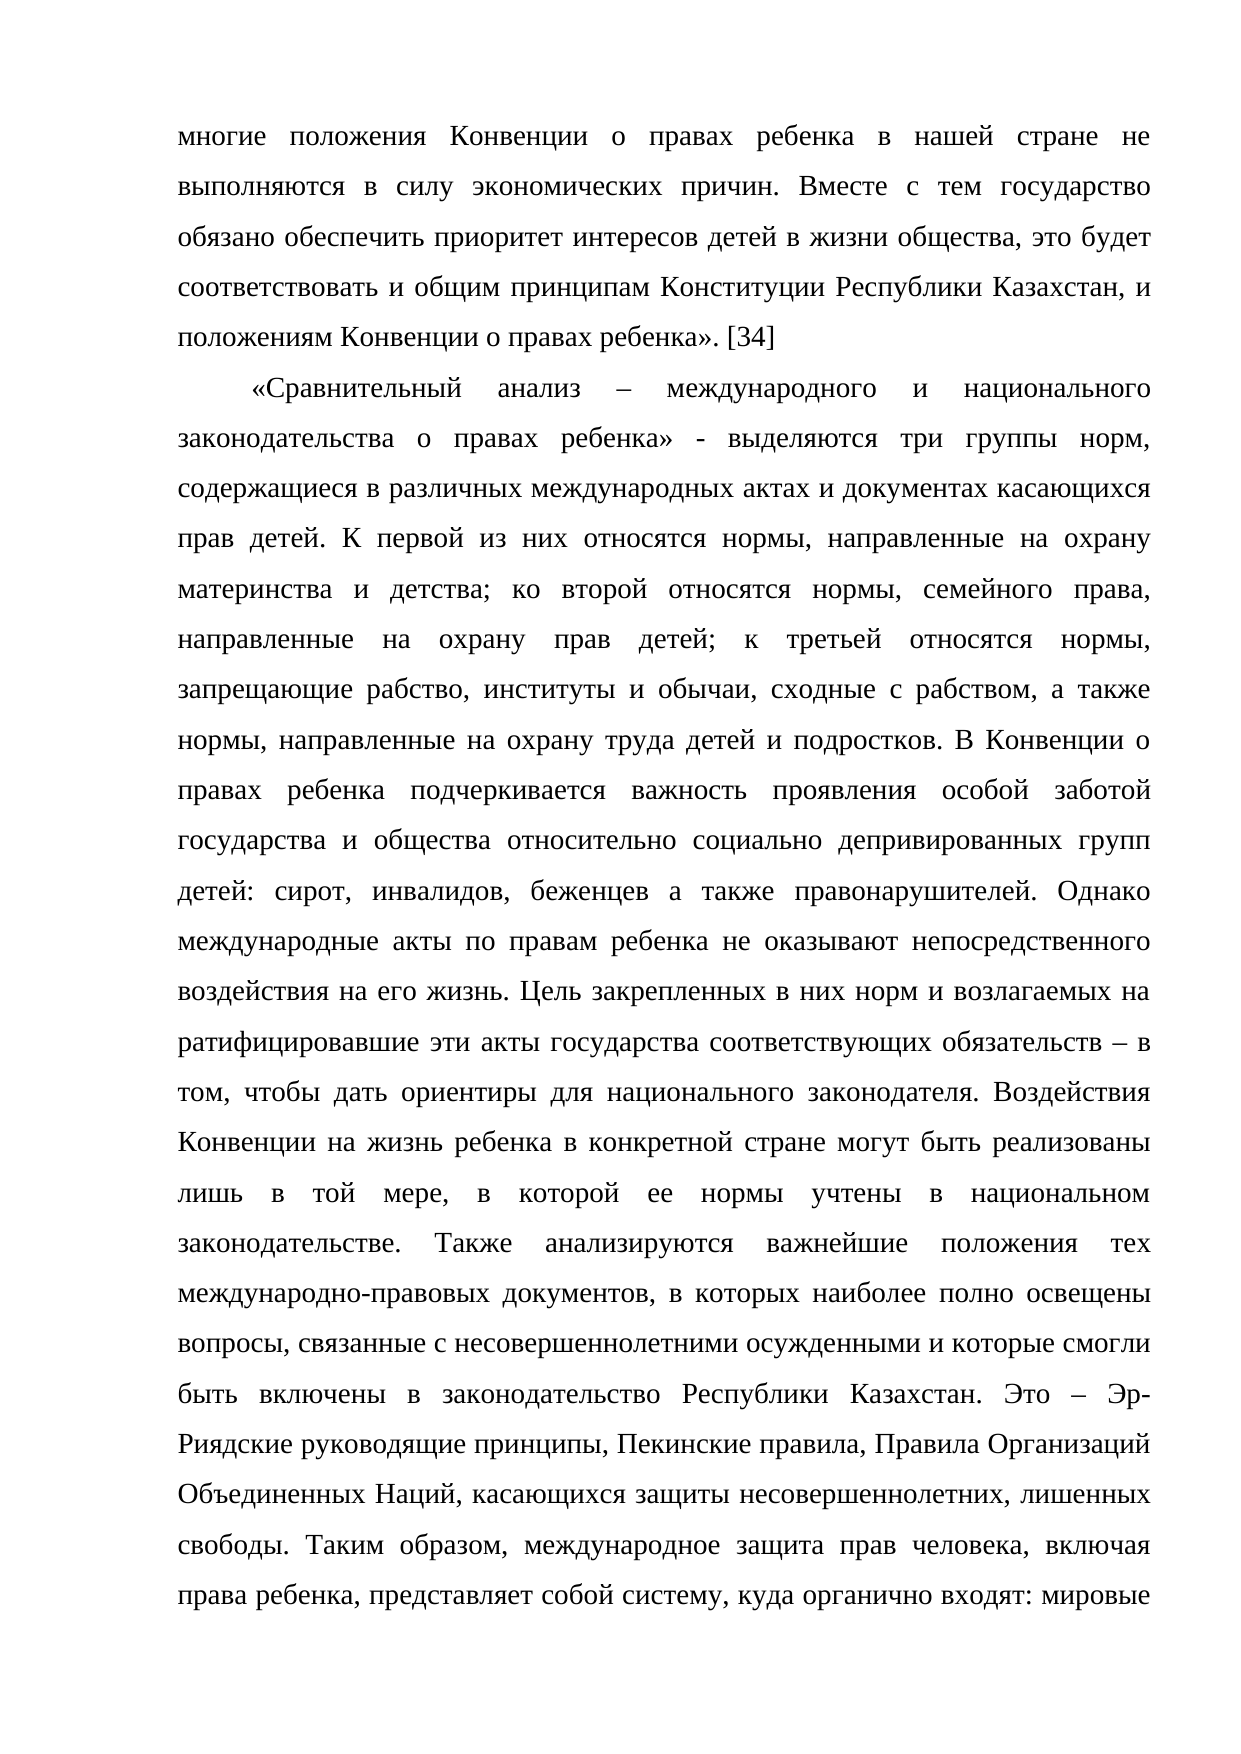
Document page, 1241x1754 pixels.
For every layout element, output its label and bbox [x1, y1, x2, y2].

text [177, 118, 1152, 353]
text [177, 370, 1152, 1611]
